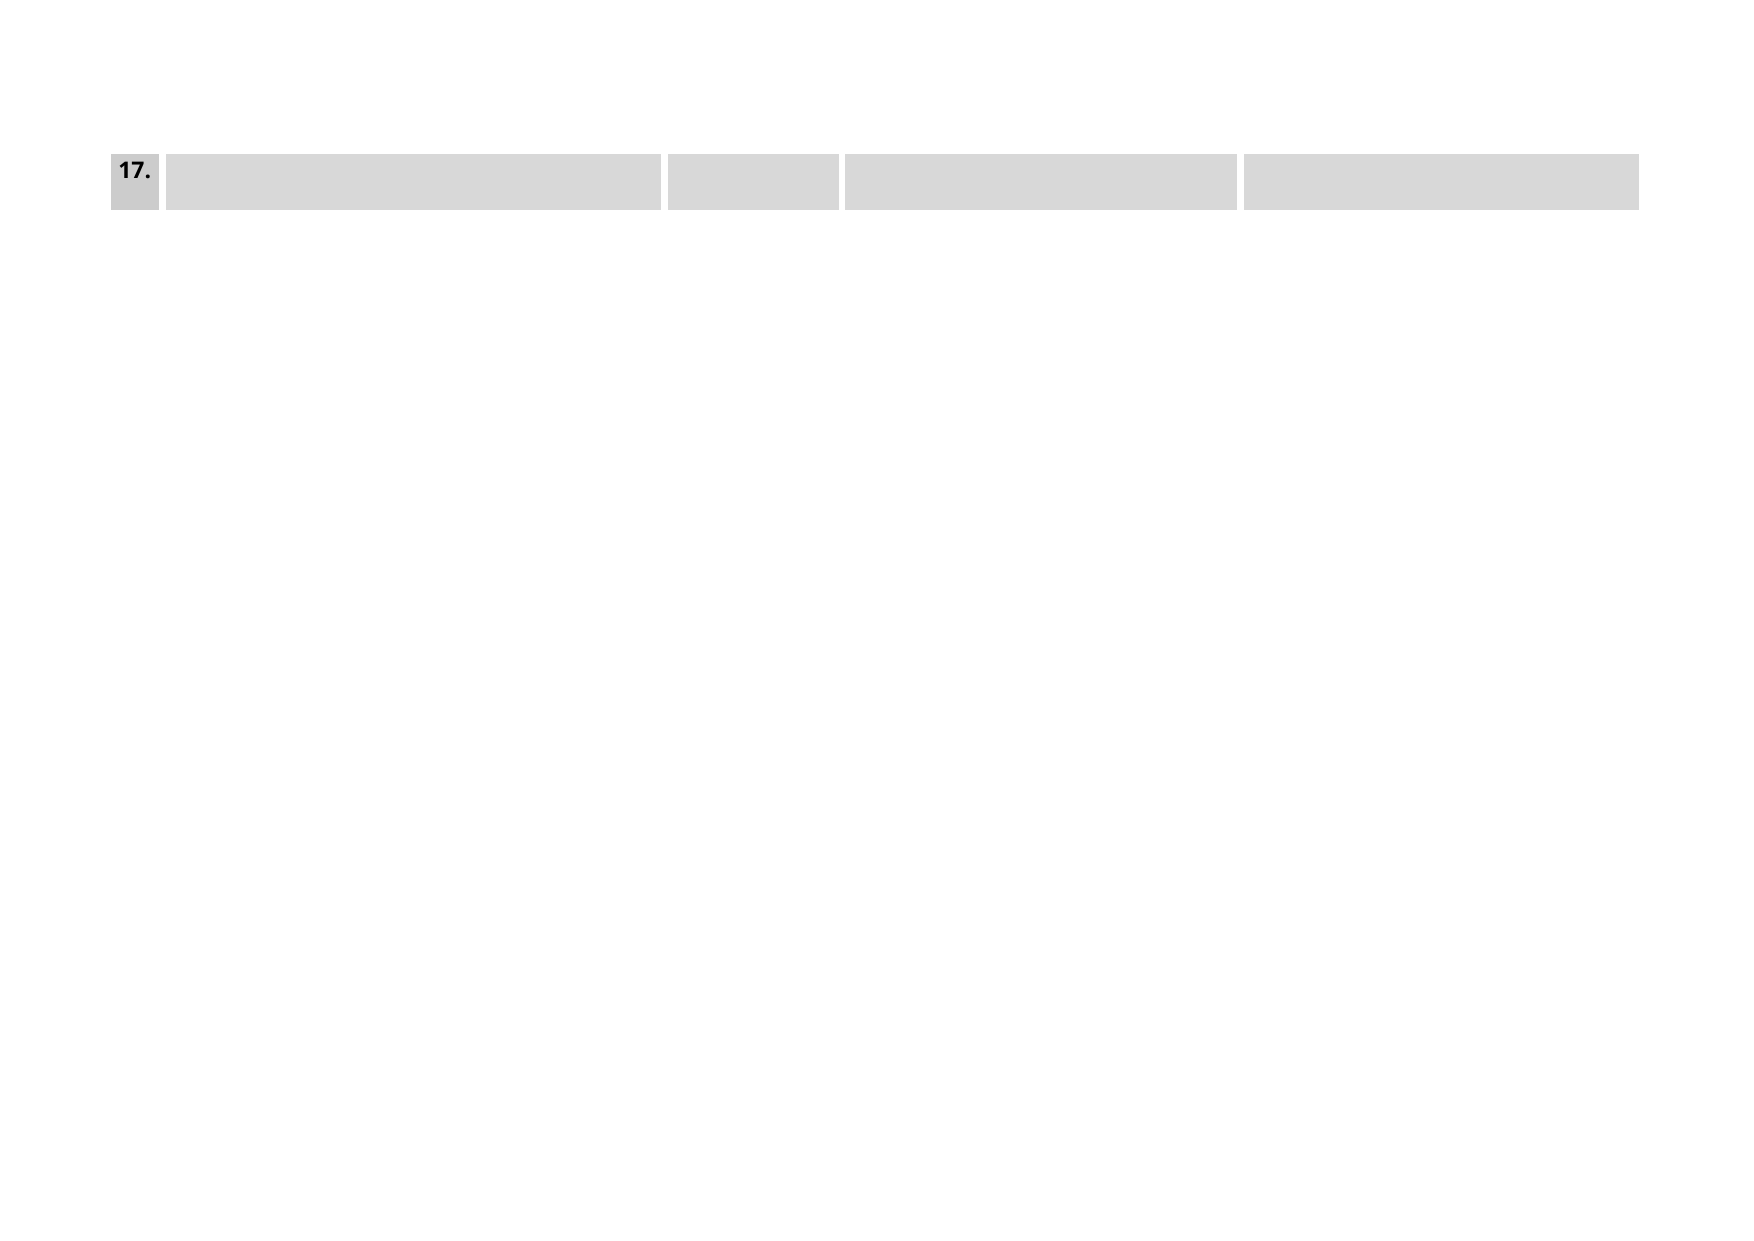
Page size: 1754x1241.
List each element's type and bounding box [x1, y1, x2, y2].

table_cell [166, 154, 661, 210]
table_cell [668, 154, 839, 210]
table_cell [1244, 154, 1639, 210]
table_cell [845, 154, 1237, 210]
table_cell [111, 154, 159, 210]
